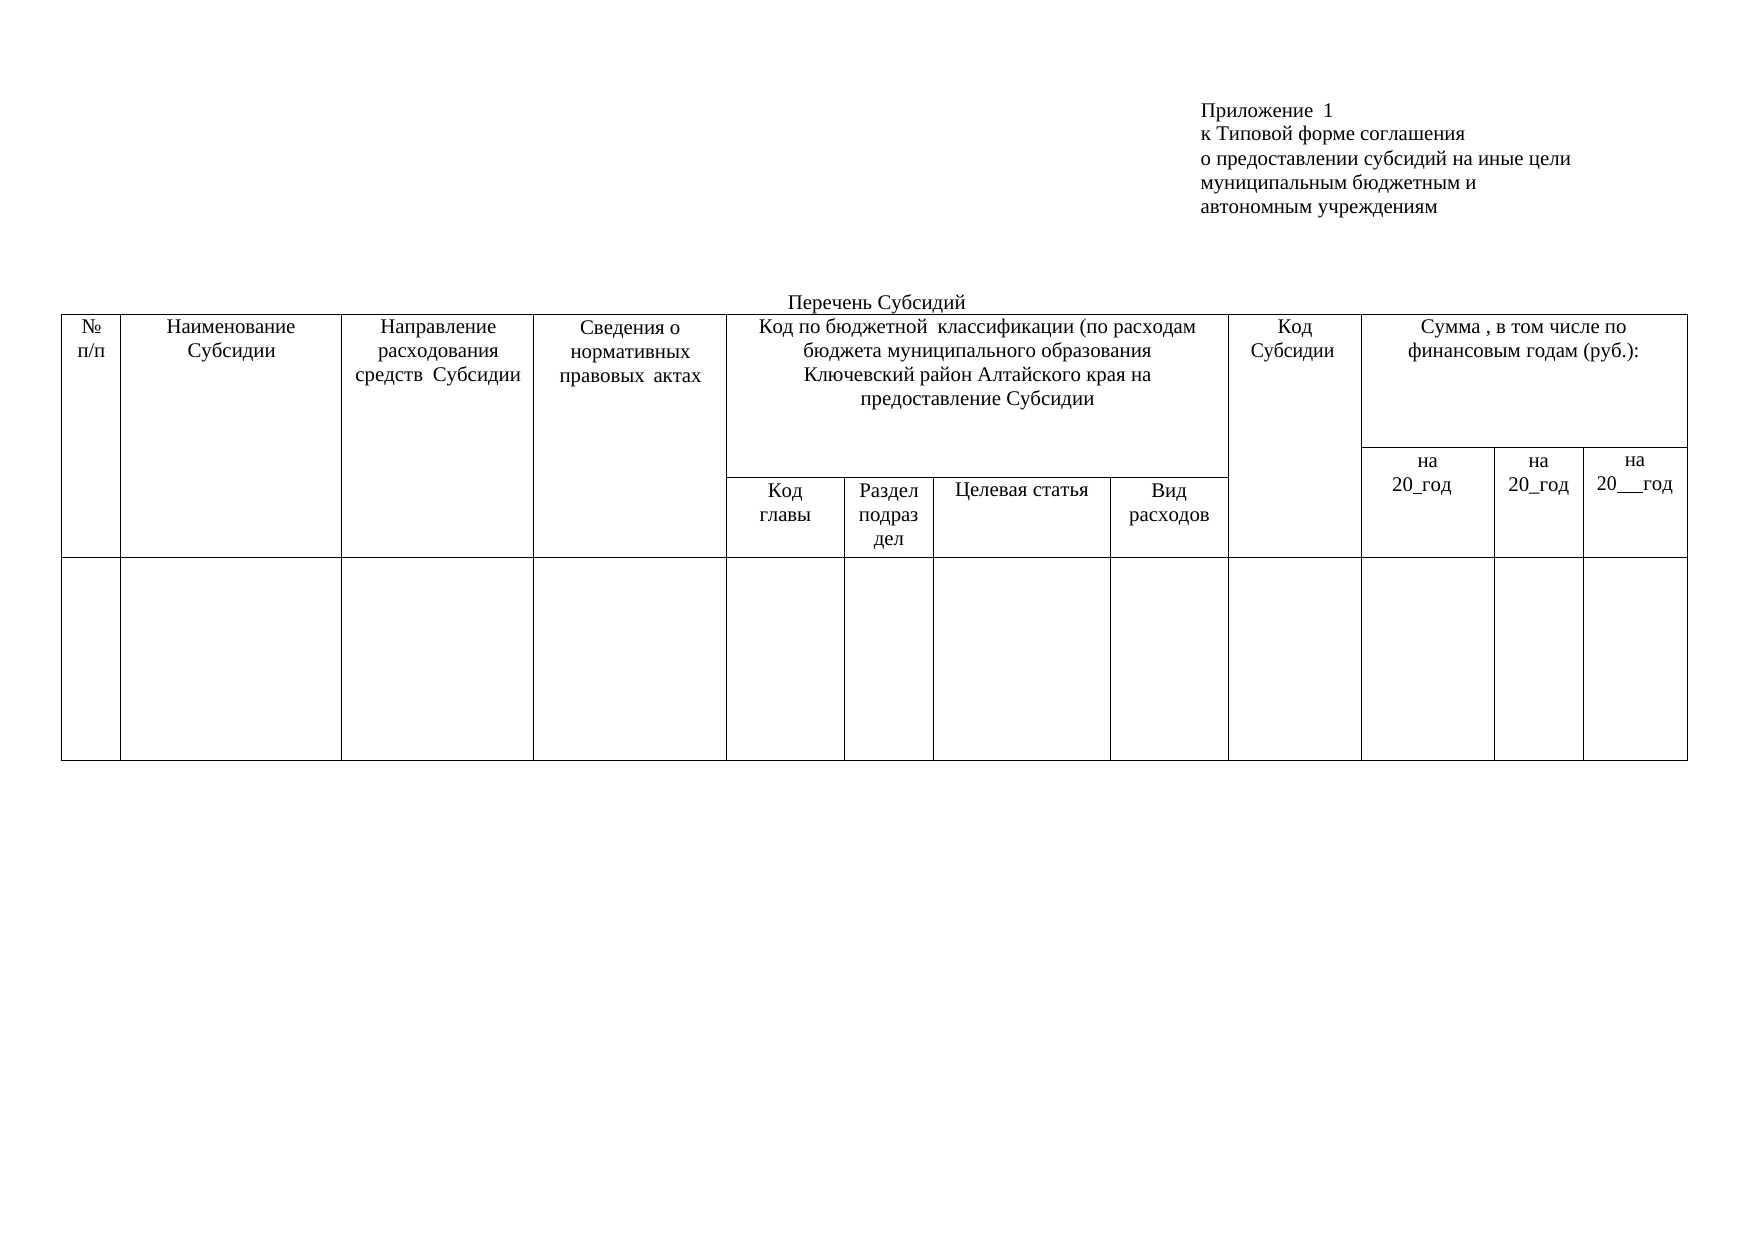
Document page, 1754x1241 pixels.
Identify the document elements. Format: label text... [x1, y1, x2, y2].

table_cell [1229, 558, 1361, 760]
table_header № п/п [62, 315, 120, 557]
table_cell [1584, 558, 1687, 760]
table_cell Код главы [727, 478, 844, 557]
text Перечень Субсидий [48, 290, 965, 314]
table_cell на 20_год [1495, 448, 1583, 557]
table_cell [727, 558, 844, 760]
table_cell [121, 558, 341, 760]
table_cell [845, 558, 933, 760]
table_cell [342, 558, 533, 760]
table_cell [62, 558, 120, 760]
table_header Код Субсидии [1229, 315, 1361, 557]
table_header Наименование Субсидии [121, 315, 341, 557]
table_cell [1111, 558, 1228, 760]
table_cell [934, 558, 1110, 760]
table_header Код по бюджетной классификации (по расходам бюджета муниципального образования Ключевский район Алтайского края на предоставление Субсидии [727, 315, 1228, 477]
text о предоставлении субсидий на иные цели муниципальным бюджетным и автономным учреждениям [1200, 146, 1571, 218]
table_cell [1362, 558, 1494, 760]
table_header Сведения о нормативных правовых актах [534, 315, 726, 557]
text к Типовой форме соглашения [1201, 122, 1698, 146]
table_cell на 20 год [1362, 448, 1494, 557]
text Приложение 1 [1201, 98, 1698, 122]
table_cell Раздел подраз дел [845, 478, 933, 557]
table_cell Целевая статья [934, 478, 1110, 557]
table_header Направление расходования средств Субсидии [342, 315, 533, 557]
table_header Сумма , в том числе по финансовым годам (руб.): [1362, 315, 1687, 447]
table_cell на 20 год [1584, 448, 1687, 557]
table_cell Вид расходов [1111, 478, 1228, 557]
table_cell [1495, 558, 1583, 760]
table_cell [534, 558, 726, 760]
